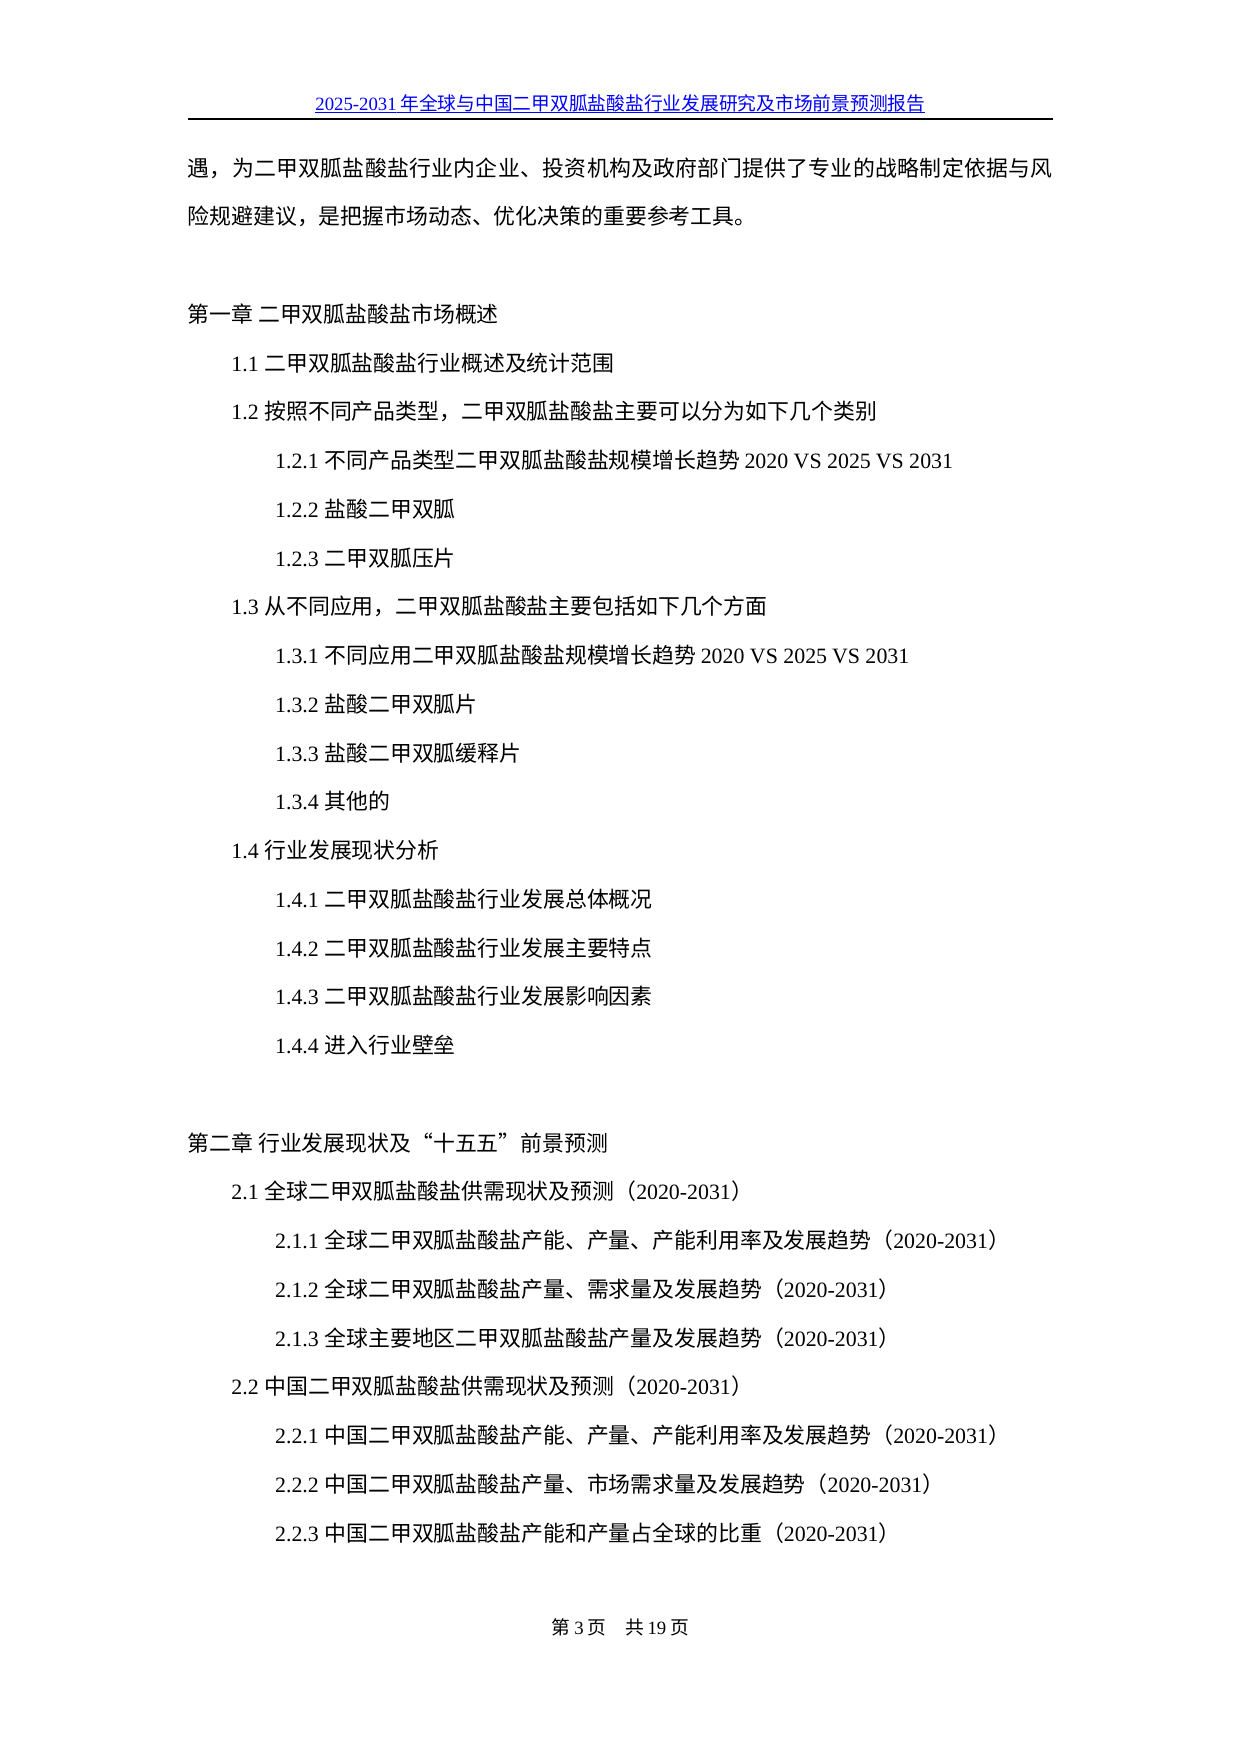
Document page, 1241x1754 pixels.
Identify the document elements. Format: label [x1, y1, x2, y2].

text [187, 150, 1053, 1548]
